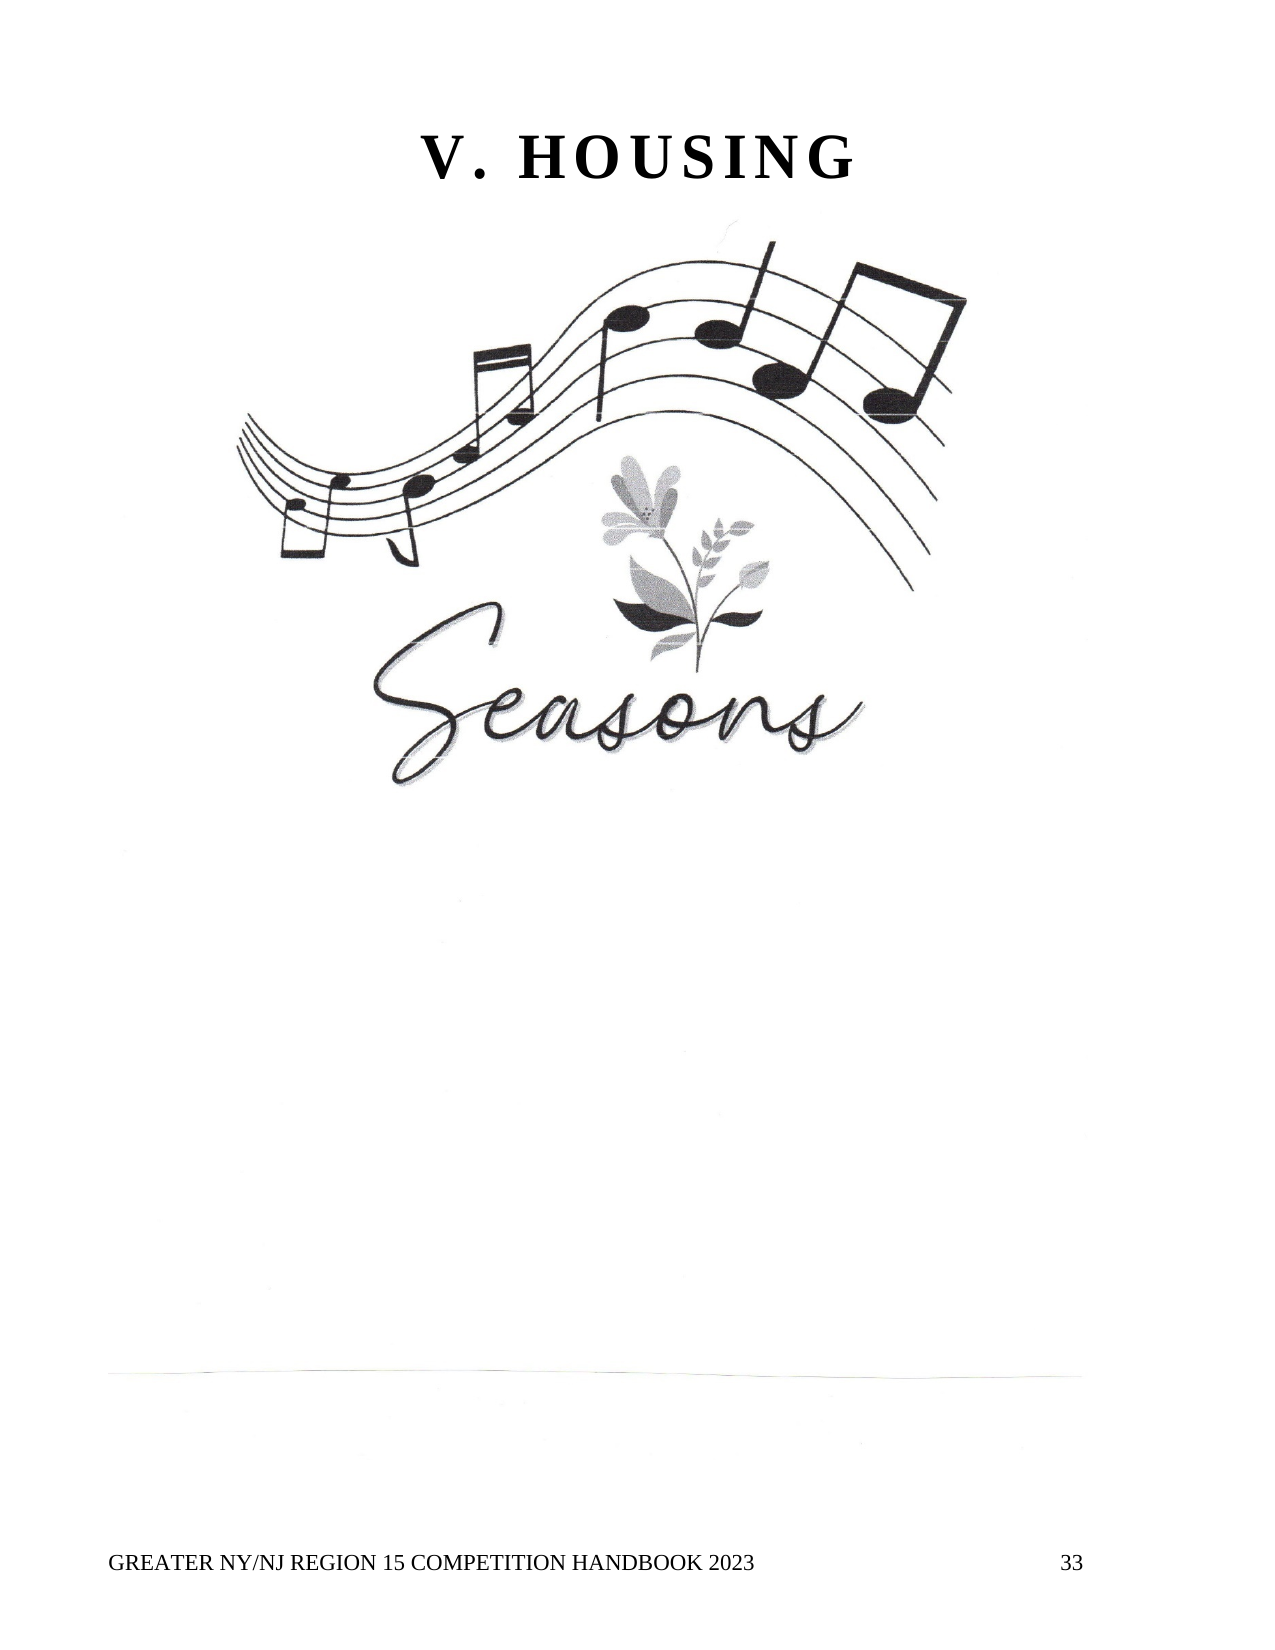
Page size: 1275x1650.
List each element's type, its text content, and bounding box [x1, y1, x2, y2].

text V. HOUSING [108, 118, 1167, 193]
picture [108, 192, 1088, 1460]
